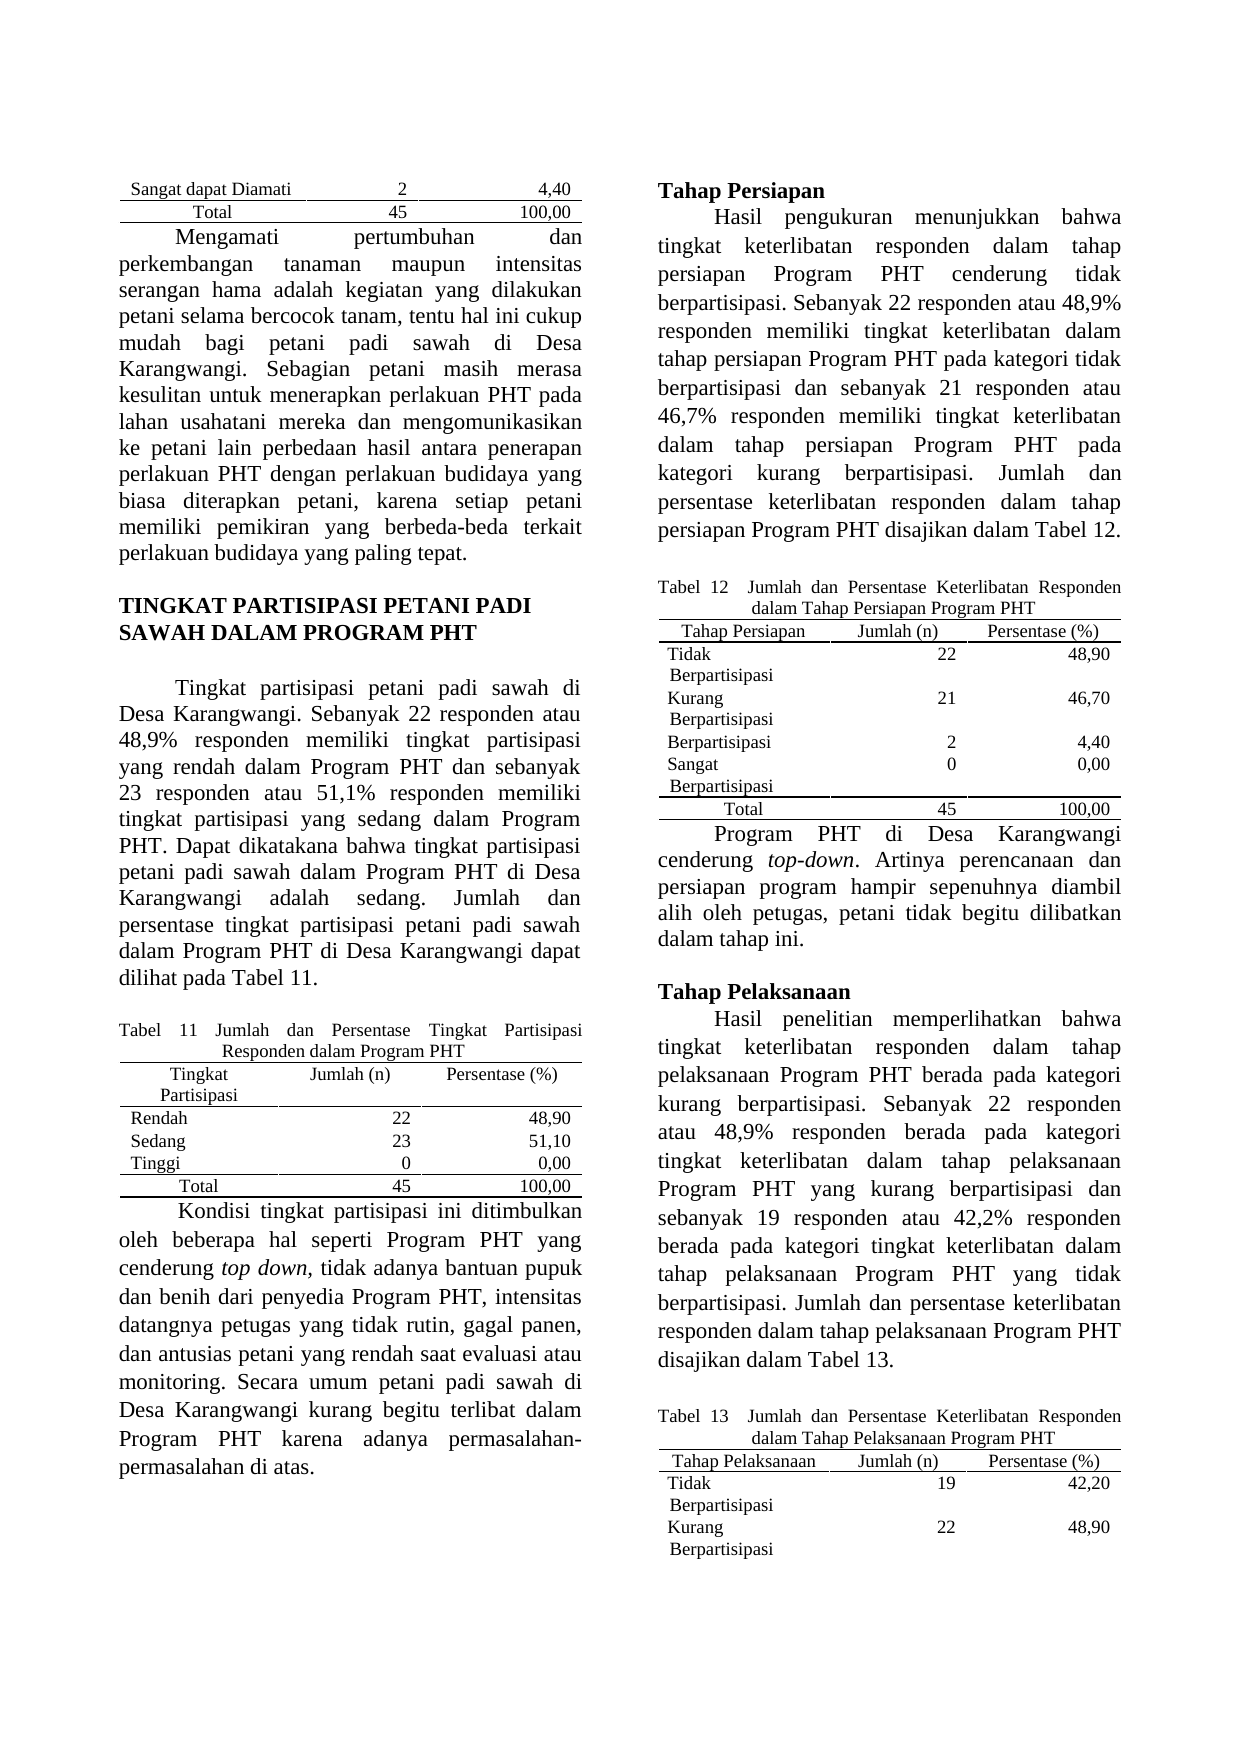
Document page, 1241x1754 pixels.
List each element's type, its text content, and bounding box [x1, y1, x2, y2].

table_header Persentase (%) [968, 620, 1121, 641]
table_header Tahap Pelaksanaan [659, 1450, 829, 1471]
text Mengamati pertumbuhan dan perkembangan tanaman maupun intensitas serangan hama adalah kegiatan yang dilakukan petani selama bercocok tanam, tentu hal ini cukup mudah bagi petani padi sawah di Desa Karangwangi. Sebagian petani masih merasa kesulitan untuk menerapkan perlakuan PHT pada lahan usahatani mereka dan mengomunikasikan ke petani lain perbedaan hasil antara penerapan perlakuan PHT dengan perlakuan budidaya yang biasa diterapkan petani, karena setiap petani memiliki pemikiran yang berbeda-beda terkait perlakuan budidaya yang paling tepat. [118, 223, 583, 566]
table_cell 22 [831, 643, 967, 686]
table_cell 4,40 [968, 731, 1121, 752]
table_cell 19 [830, 1472, 966, 1515]
table_cell 46,70 [968, 687, 1121, 730]
table_cell Tinggi [120, 1152, 278, 1174]
table_cell 45 [279, 1175, 421, 1196]
table_cell Kurang Berpartisipasi [659, 1516, 829, 1559]
text Kondisi tingkat partisipasi ini ditimbulkan oleh beberapa hal seperti Program PHT yang cenderung top down, tidak adanya bantuan pupuk dan benih dari penyedia Program PHT, intensitas datangnya petugas yang tidak rutin, gagal panen, dan antusias petani yang rendah saat evaluasi atau monitoring. Secara umum petani padi sawah di Desa Karangwangi kurang begitu terlibat dalam Program PHT karena adanya permasalahan-permasalahan di atas. [118, 1197, 583, 1480]
table_cell Berpartisipasi [659, 731, 830, 752]
table_cell Kurang Berpartisipasi [659, 687, 830, 730]
table_cell 23 [279, 1130, 421, 1151]
table_header Jumlah (n) [279, 1063, 421, 1106]
table_header Tahap Persiapan [659, 620, 830, 641]
text Tabel 11 Jumlah dan Persentase Tingkat Partisipasi Responden dalam Program PHT [118, 1019, 583, 1062]
table_cell 48,90 [968, 643, 1121, 686]
table_header Jumlah (n) [831, 620, 967, 641]
table_cell 2 [831, 731, 967, 752]
table_cell Sangat Berpartisipasi [659, 753, 830, 796]
table_cell 48,90 [967, 1516, 1121, 1559]
table_cell Sangat dapat Diamati [120, 178, 306, 199]
table_cell Tidak Berpartisipasi [659, 643, 830, 686]
table_cell 100,00 [422, 1175, 582, 1196]
table_cell Sedang [120, 1130, 278, 1151]
text Program PHT di Desa Karangwangi cenderung top-down. Artinya perencanaan dan persiapan program hampir sepenuhnya diambil alih oleh petugas, petani tidak begitu dilibatkan dalam tahap ini. [658, 820, 1122, 952]
subtitle Tahap Pelaksanaan [658, 978, 1122, 1004]
table_cell Total [120, 1175, 278, 1196]
table_cell 2 [307, 178, 418, 199]
subtitle Tahap Persiapan [658, 177, 1122, 203]
table_header Tingkat Partisipasi [120, 1063, 278, 1106]
table_cell 100,00 [968, 798, 1121, 819]
table_cell 0 [279, 1152, 421, 1174]
table_cell 51,10 [422, 1130, 582, 1151]
text Tingkat partisipasi petani padi sawah di Desa Karangwangi. Sebanyak 22 responden atau 48,9% responden memiliki tingkat partisipasi yang rendah dalam Program PHT dan sebanyak 23 responden atau 51,1% responden memiliki tingkat partisipasi yang sedang dalam Program PHT. Dapat dikatakana bahwa tingkat partisipasi petani padi sawah dalam Program PHT di Desa Karangwangi adalah sedang. Jumlah dan persentase tingkat partisipasi petani padi sawah dalam Program PHT di Desa Karangwangi dapat dilihat pada Tabel 11. [118, 674, 581, 990]
table_header Jumlah (n) [830, 1450, 966, 1471]
table_cell 48,90 [422, 1107, 582, 1128]
table_cell 4,40 [419, 178, 582, 199]
text Tabel 13 Jumlah dan Persentase Keterlibatan Responden dalam Tahap Pelaksanaan Program PHT [658, 1405, 1122, 1448]
text Hasil penelitian memperlihatkan bahwa tingkat keterlibatan responden dalam tahap pelaksanaan Program PHT berada pada kategori kurang berpartisipasi. Sebanyak 22 responden atau 48,9% responden berada pada kategori tingkat keterlibatan dalam tahap pelaksanaan Program PHT yang kurang berpartisipasi dan sebanyak 19 responden atau 42,2% responden berada pada kategori tingkat keterlibatan dalam tahap pelaksanaan Program PHT yang tidak berpartisipasi. Jumlah dan persentase keterlibatan responden dalam tahap pelaksanaan Program PHT disajikan dalam Tabel 13. [658, 1004, 1122, 1372]
table_cell 21 [831, 687, 967, 730]
table_cell 42,20 [967, 1472, 1121, 1515]
table_cell 0 [831, 753, 967, 796]
text Tabel 12 Jumlah dan Persentase Keterlibatan Responden dalam Tahap Persiapan Program PHT [658, 576, 1122, 619]
table_cell 45 [831, 798, 967, 819]
table_cell Tidak Berpartisipasi [659, 1472, 829, 1515]
table_cell Total [120, 201, 306, 222]
table_cell 100,00 [419, 201, 582, 222]
table_cell 0,00 [968, 753, 1121, 796]
table_cell 22 [279, 1107, 421, 1128]
table_cell 0,00 [422, 1152, 582, 1174]
table_cell 45 [307, 201, 418, 222]
table_header Persentase (%) [967, 1450, 1121, 1471]
table_cell 22 [830, 1516, 966, 1559]
table_cell Total [659, 798, 830, 819]
text Hasil pengukuran menunjukkan bahwa tingkat keterlibatan responden dalam tahap persiapan Program PHT cenderung tidak berpartisipasi. Sebanyak 22 responden atau 48,9% responden memiliki tingkat keterlibatan dalam tahap persiapan Program PHT pada kategori tidak berpartisipasi dan sebanyak 21 responden atau 46,7% responden memiliki tingkat keterlibatan dalam tahap persiapan Program PHT pada kategori kurang berpartisipasi. Jumlah dan persentase keterlibatan responden dalam tahap persiapan Program PHT disajikan dalam Tabel 12. [658, 203, 1122, 542]
table_header Persentase (%) [422, 1063, 582, 1106]
table_cell Rendah [120, 1107, 278, 1128]
subtitle TINGKAT PARTISIPASI PETANI PADI SAWAH DALAM PROGRAM PHT [118, 592, 583, 645]
